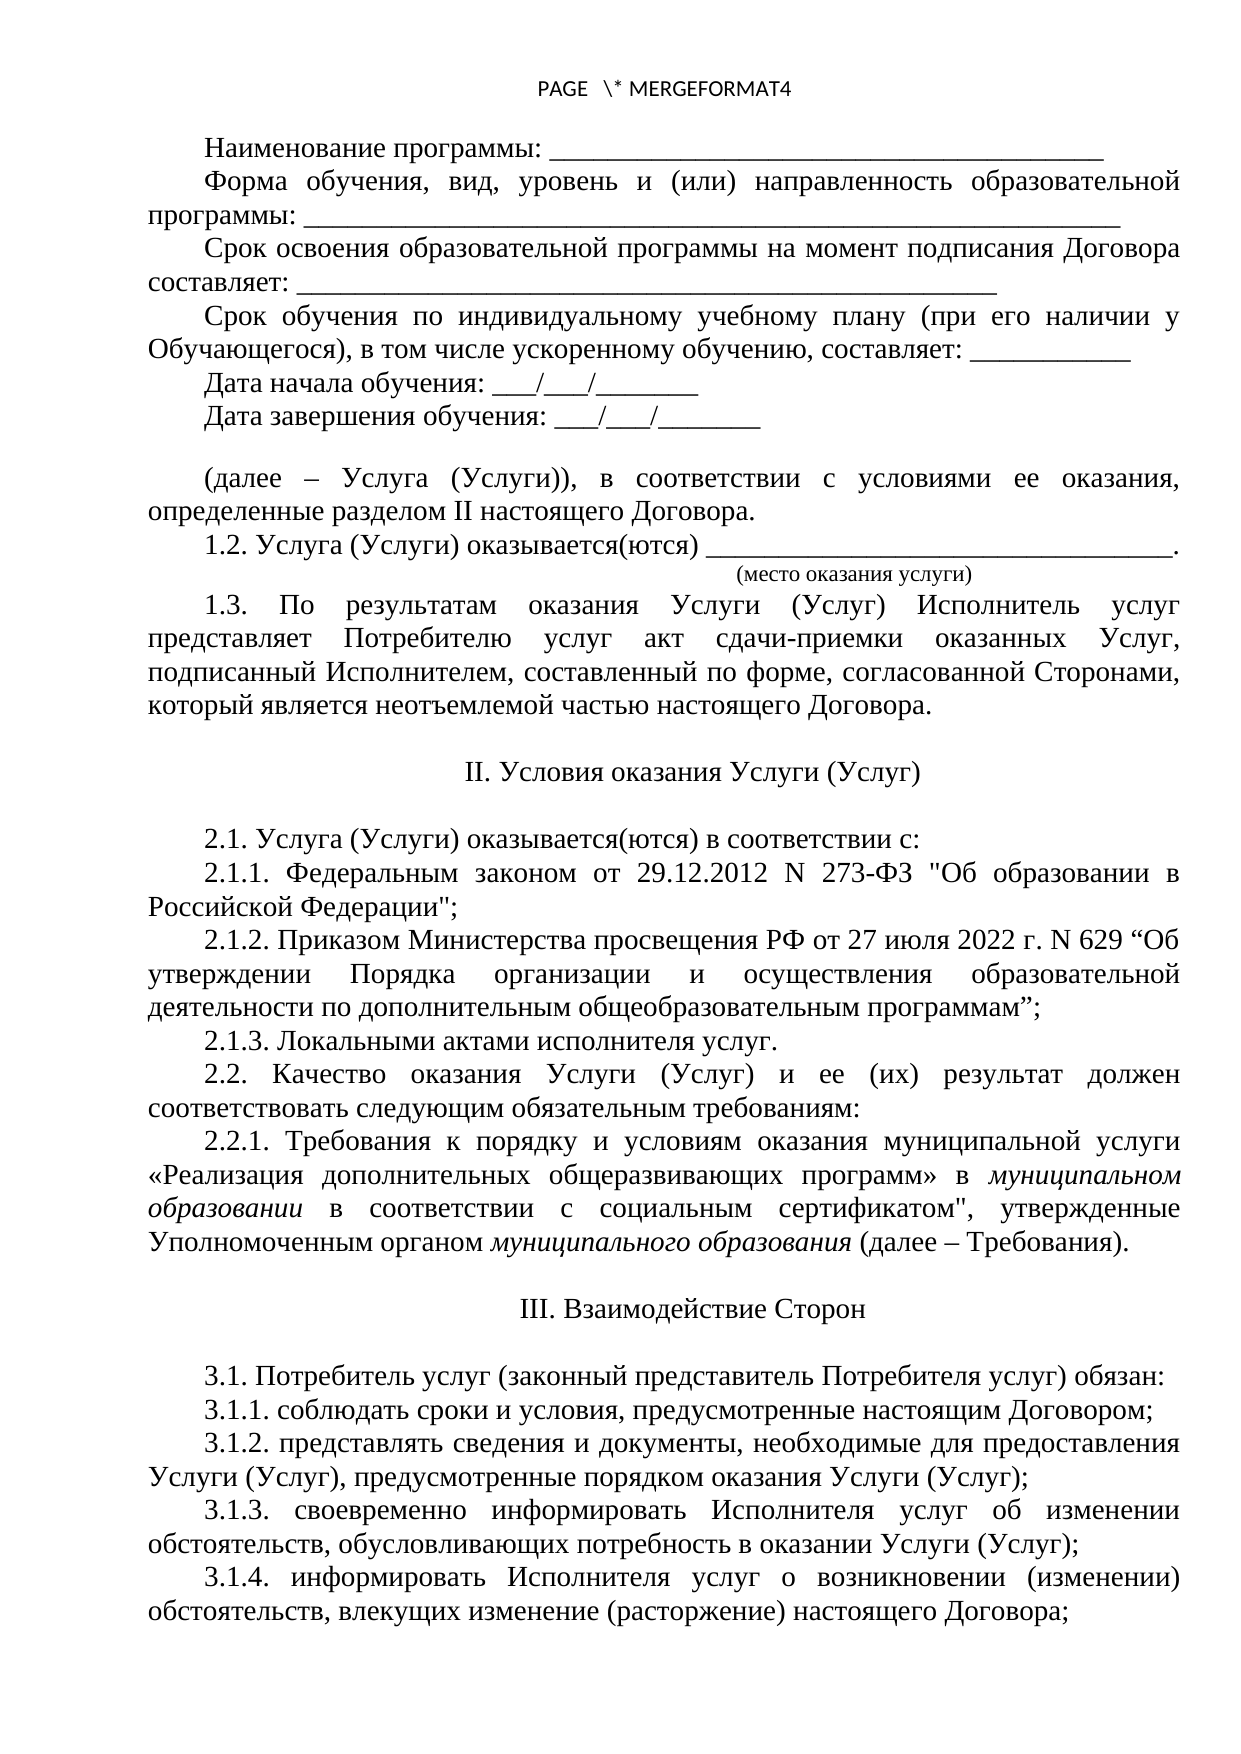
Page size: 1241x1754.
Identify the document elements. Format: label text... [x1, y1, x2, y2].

text 2.1. Услуга (Услуги) оказывается(ются) в соответствии с: [148, 822, 1181, 855]
text 2.1.2. Приказом Министерства просвещения РФ от 27 июля 2022 г. N 629 “Об утверждении Порядка организации и осуществления образовательной деятельности по дополнительным общеобразовательным программам”; [148, 922, 1181, 1023]
text 2.1.3. Локальными актами исполнителя услуг. [148, 1023, 1181, 1056]
text Форма обучения, вид, уровень и (или) направленность образовательной программы: ________________________________________________________ [148, 163, 1181, 231]
text 2.1.1. Федеральным законом от 29.12.2012 N 273-ФЗ "Об образовании в Российской Федерации"; [148, 855, 1181, 922]
text 3.1.1. соблюдать сроки и условия, предусмотренные настоящим Договором; [148, 1392, 1181, 1425]
text 3.1.2. представлять сведения и документы, необходимые для предоставления Услуги (Услуг), предусмотренные порядком оказания Услуги (Услуг); [148, 1425, 1181, 1492]
text 1.3. По результатам оказания Услуги (Услуг) Исполнитель услуг представляет Потребителю услуг акт сдачи-приемки оказанных Услуг, подписанный Исполнителем, составленный по форме, согласованной Сторонами, который является неотъемлемой частью настоящего Договора. [148, 587, 1181, 721]
text Наименование программы: ______________________________________ [148, 130, 1181, 163]
text Дата завершения обучения: ___/___/_______ [148, 398, 1181, 432]
text (далее – Услуга (Услуги)), в соответствии с условиями ее оказания, определенные разделом II настоящего Договора. [148, 460, 1181, 527]
text 2.2.1. Требования к порядку и условиям оказания муниципальной услуги «Реализация дополнительных общеразвивающих программ» в муниципальном образовании в соответствии с социальным сертификатом", утвержденные Уполномоченным органом муниципального образования (далее – Требования). [148, 1123, 1181, 1258]
text Дата начала обучения: ___/___/_______ [148, 365, 1181, 398]
text (место оказания услуги) [148, 560, 1181, 587]
text 3.1.4. информировать Исполнителя услуг о возникновении (изменении) обстоятельств, влекущих изменение (расторжение) настоящего Договора; [148, 1559, 1181, 1627]
text 3.1.3. своевременно информировать Исполнителя услуг об изменении обстоятельств, обусловливающих потребность в оказании Услуги (Услуг); [148, 1492, 1181, 1559]
text 2.2. Качество оказания Услуги (Услуг) и ее (их) результат должен соответствовать следующим обязательным требованиям: [148, 1056, 1181, 1123]
text 1.2. Услуга (Услуги) оказывается(ются) ________________________________. [148, 527, 1181, 560]
text Срок освоения образовательной программы на момент подписания Договора составляет: ________________________________________________ [148, 231, 1181, 298]
text III. Взаимодействие Сторон [148, 1291, 1181, 1325]
text II. Условия оказания Услуги (Услуг) [148, 754, 1181, 788]
text 3.1. Потребитель услуг (законный представитель Потребителя услуг) обязан: [148, 1358, 1181, 1392]
text Срок обучения по индивидуальному учебному плану (при его наличии у Обучающегося), в том числе ускоренному обучению, составляет: ___________ [148, 298, 1181, 365]
